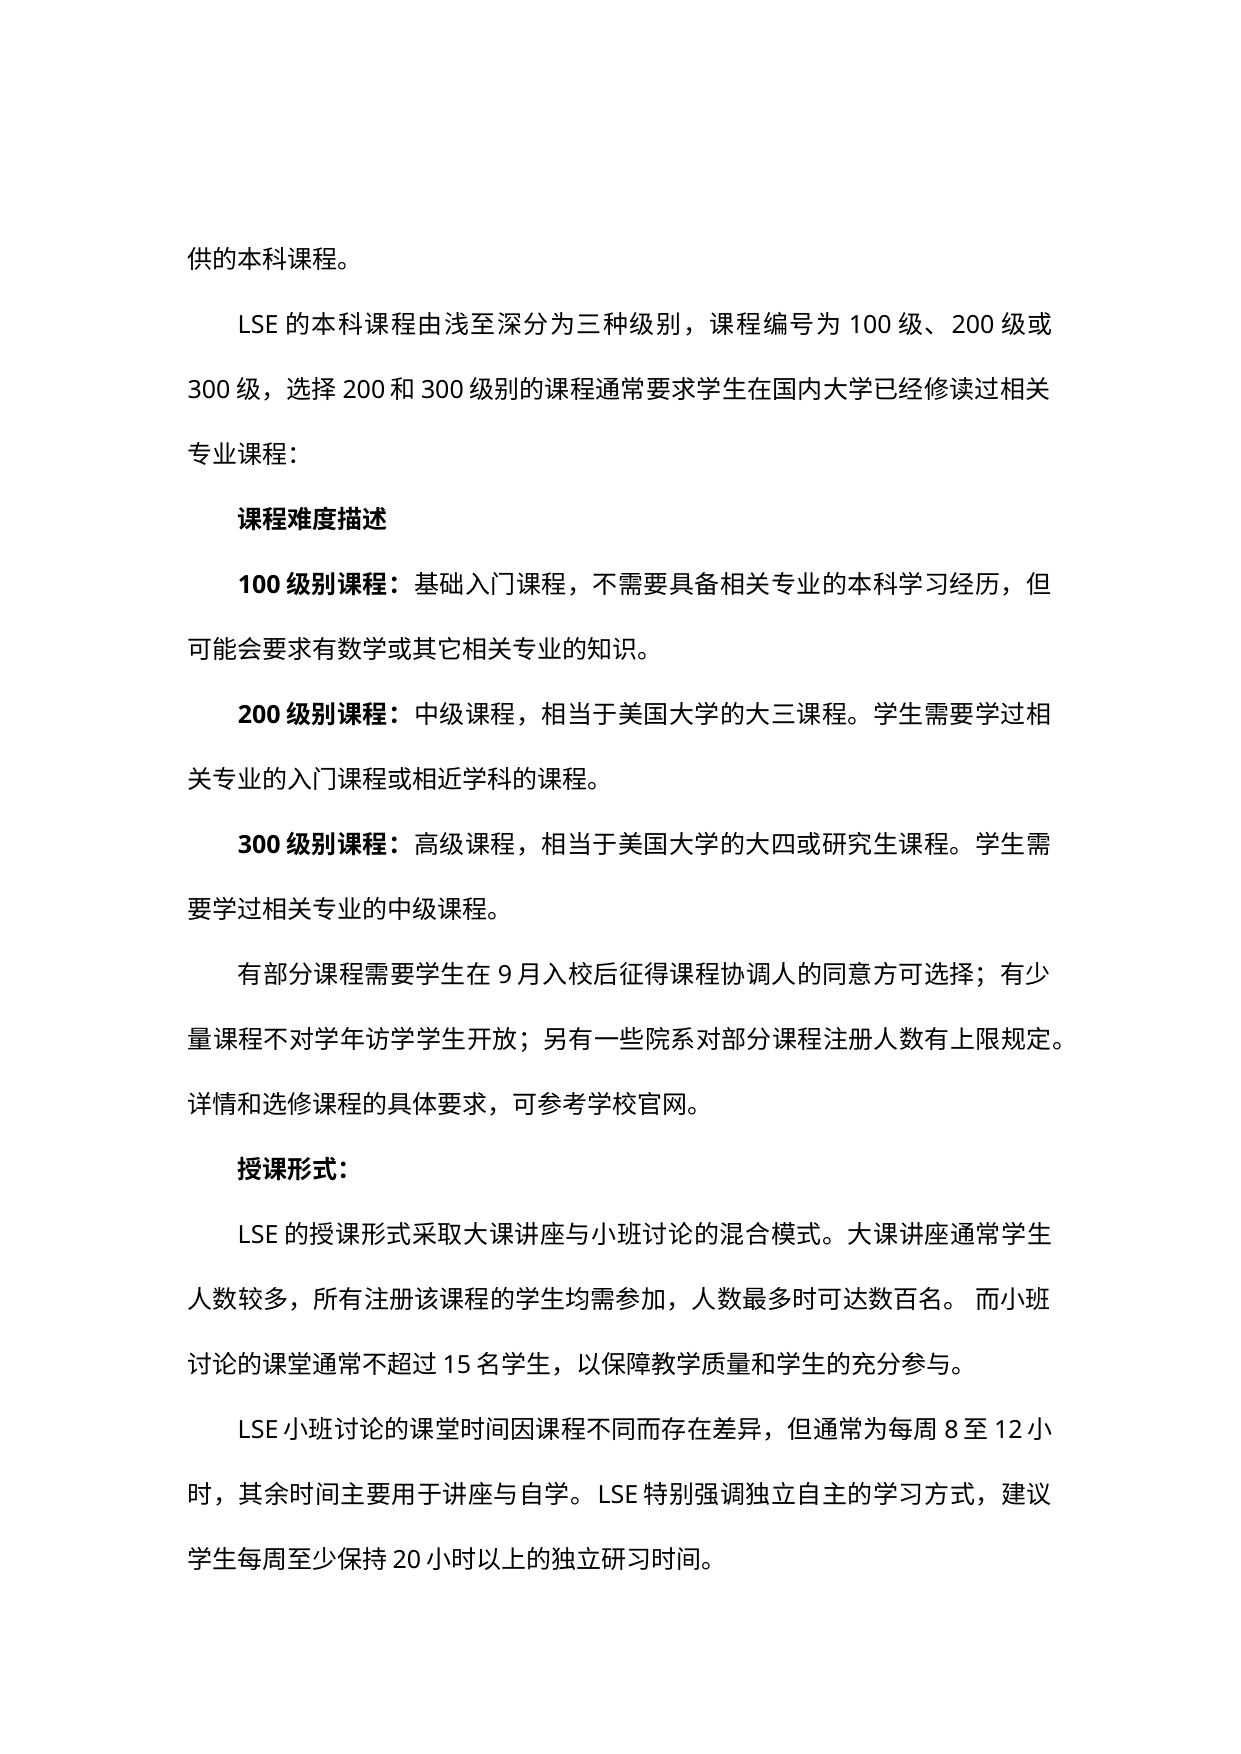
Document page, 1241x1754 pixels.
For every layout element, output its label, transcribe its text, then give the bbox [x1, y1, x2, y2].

text 有部分课程需要学生在9月入校后征得课程协调人的同意方可选择；有少量课程不对学年访学学生开放；另有一些院系对部分课程注册人数有上限规定。详情和选修课程的具体要求，可参考学校官网。 [187, 940, 1053, 1135]
text 课程难度描述 [187, 485, 1053, 550]
text 200级别课程：中级课程，相当于美国大学的大三课程。学生需要学过相关专业的入门课程或相近学科的课程。 [187, 680, 1053, 810]
text LSE的授课形式采取大课讲座与小班讨论的混合模式。大课讲座通常学生人数较多，所有注册该课程的学生均需参加，人数最多时可达数百名。 而小班讨论的课堂通常不超过15名学生，以保障教学质量和学生的充分参与。 [187, 1200, 1053, 1395]
text 授课形式： [187, 1135, 1053, 1200]
text 100级别课程：基础入门课程，不需要具备相关专业的本科学习经历，但可能会要求有数学或其它相关专业的知识。 [187, 550, 1053, 680]
text LSE小班讨论的课堂时间因课程不同而存在差异，但通常为每周8至12小时，其余时间主要用于讲座与自学。LSE特别强调独立自主的学习方式，建议学生每周至少保持20小时以上的独立研习时间。 [187, 1395, 1053, 1590]
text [187, 225, 1053, 290]
text 300级别课程：高级课程，相当于美国大学的大四或研究生课程。学生需要学过相关专业的中级课程。 [187, 810, 1053, 940]
text LSE的本科课程由浅至深分为三种级别，课程编号为100级、200级或300级，选择200和300级别的课程通常要求学生在国内大学已经修读过相关专业课程： [187, 290, 1053, 485]
